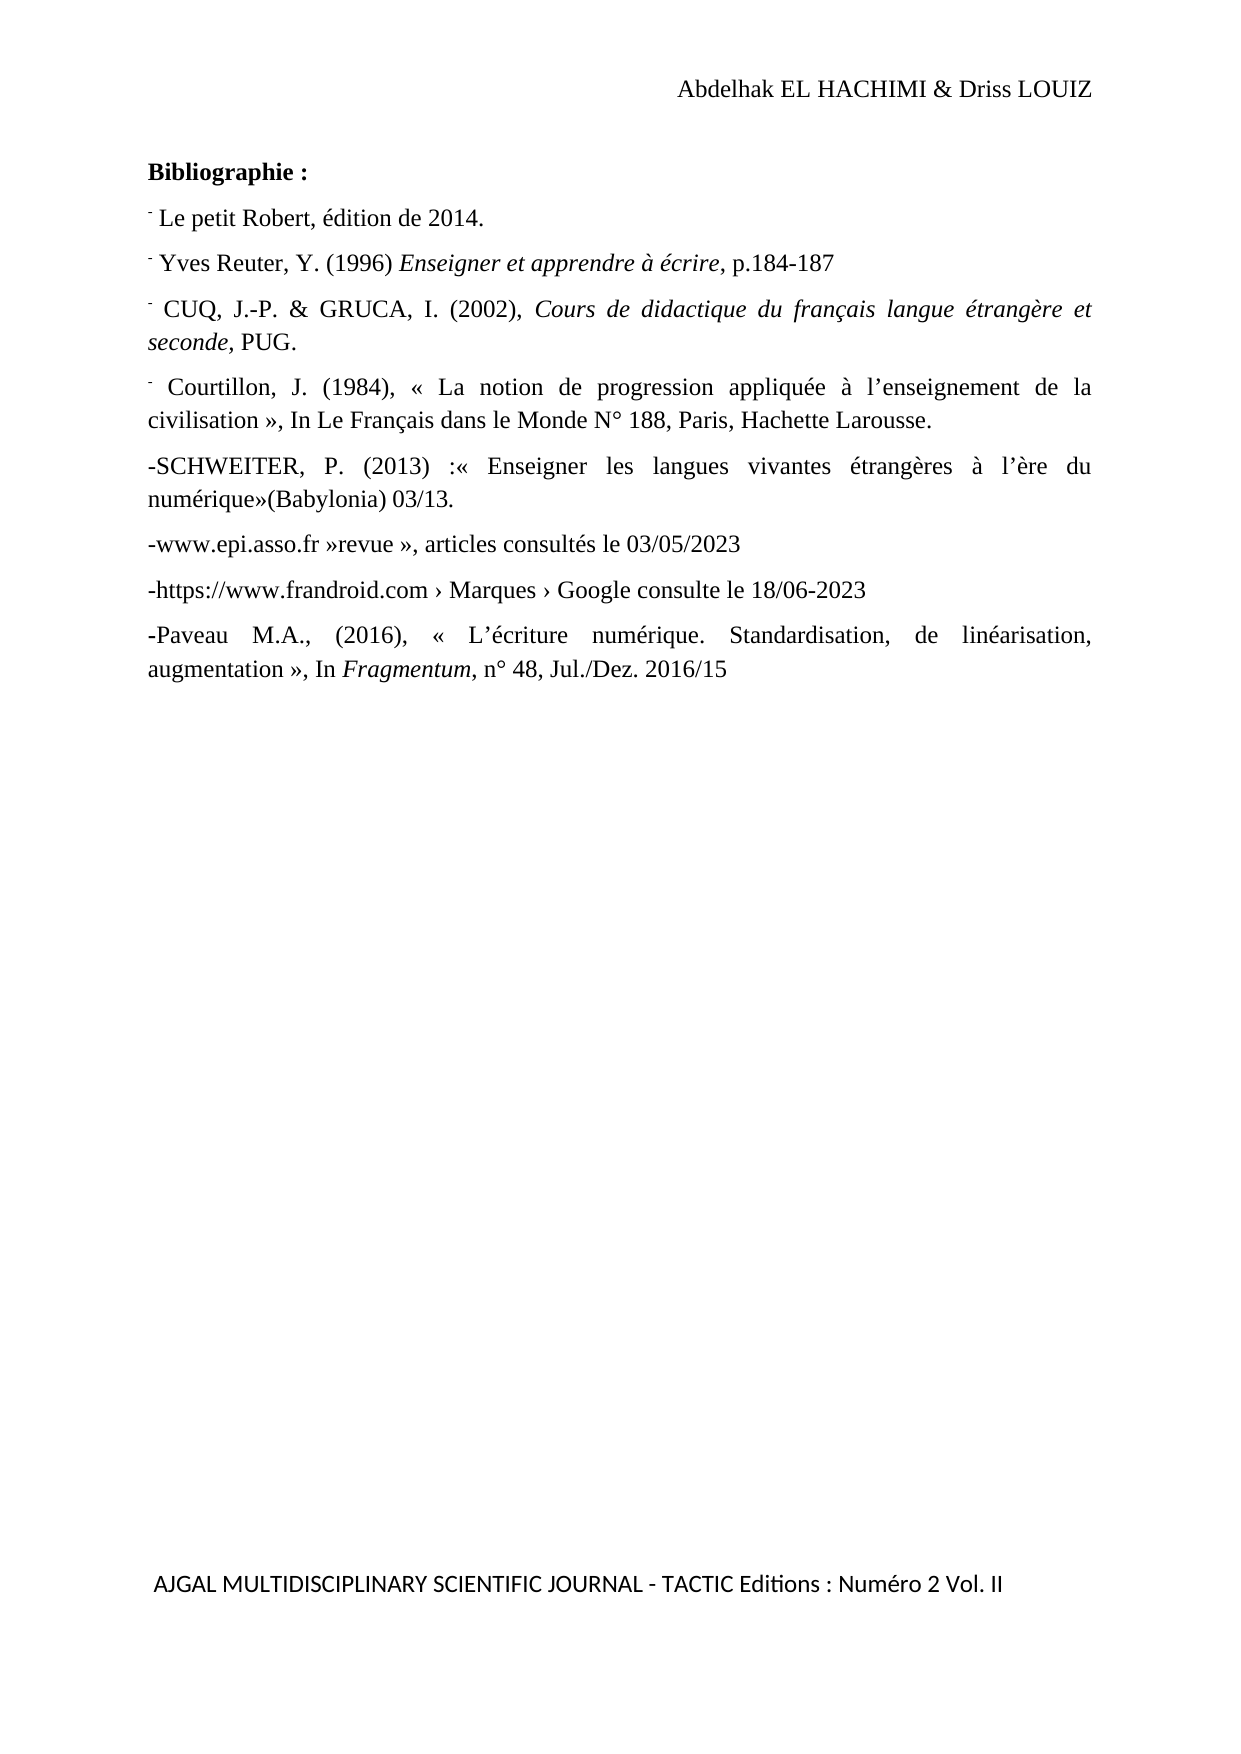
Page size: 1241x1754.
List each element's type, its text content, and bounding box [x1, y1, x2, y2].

text -www.epi.asso.fr »revue », articles consultés le 03/05/2023 [148, 529, 1093, 558]
text -Paveau M.A., (2016), « L’écriture numérique. Standardisation, de linéarisation, augmentation », In Fragmentum, n° 48, Jul./Dez. 2016/15 [148, 621, 1093, 682]
text - Le petit Robert, édition de 2014. [148, 203, 1093, 232]
text - Yves Reuter, Y. (1996) Enseigner et apprendre à écrire, p.184-187 [148, 248, 1093, 277]
text - CUQ, J.-P. & GRUCA, I. (2002), Cours de didactique du français langue étrangère et seconde, PUG. [148, 294, 1093, 356]
text Bibliographie : [148, 157, 1093, 186]
text - Courtillon, J. (1984), « La notion de progression appliquée à l’enseignement de la civilisation », In Le Français dans le Monde N° 188, Paris, Hachette Larousse. [148, 372, 1093, 434]
text -https://www.frandroid.com › Marques › Google consulte le 18/06-2023 [148, 575, 1093, 604]
text -SCHWEITER, P. (2013) :« Enseigner les langues vivantes étrangères à l’ère du numérique»(Babylonia) 03/13. [148, 451, 1093, 513]
